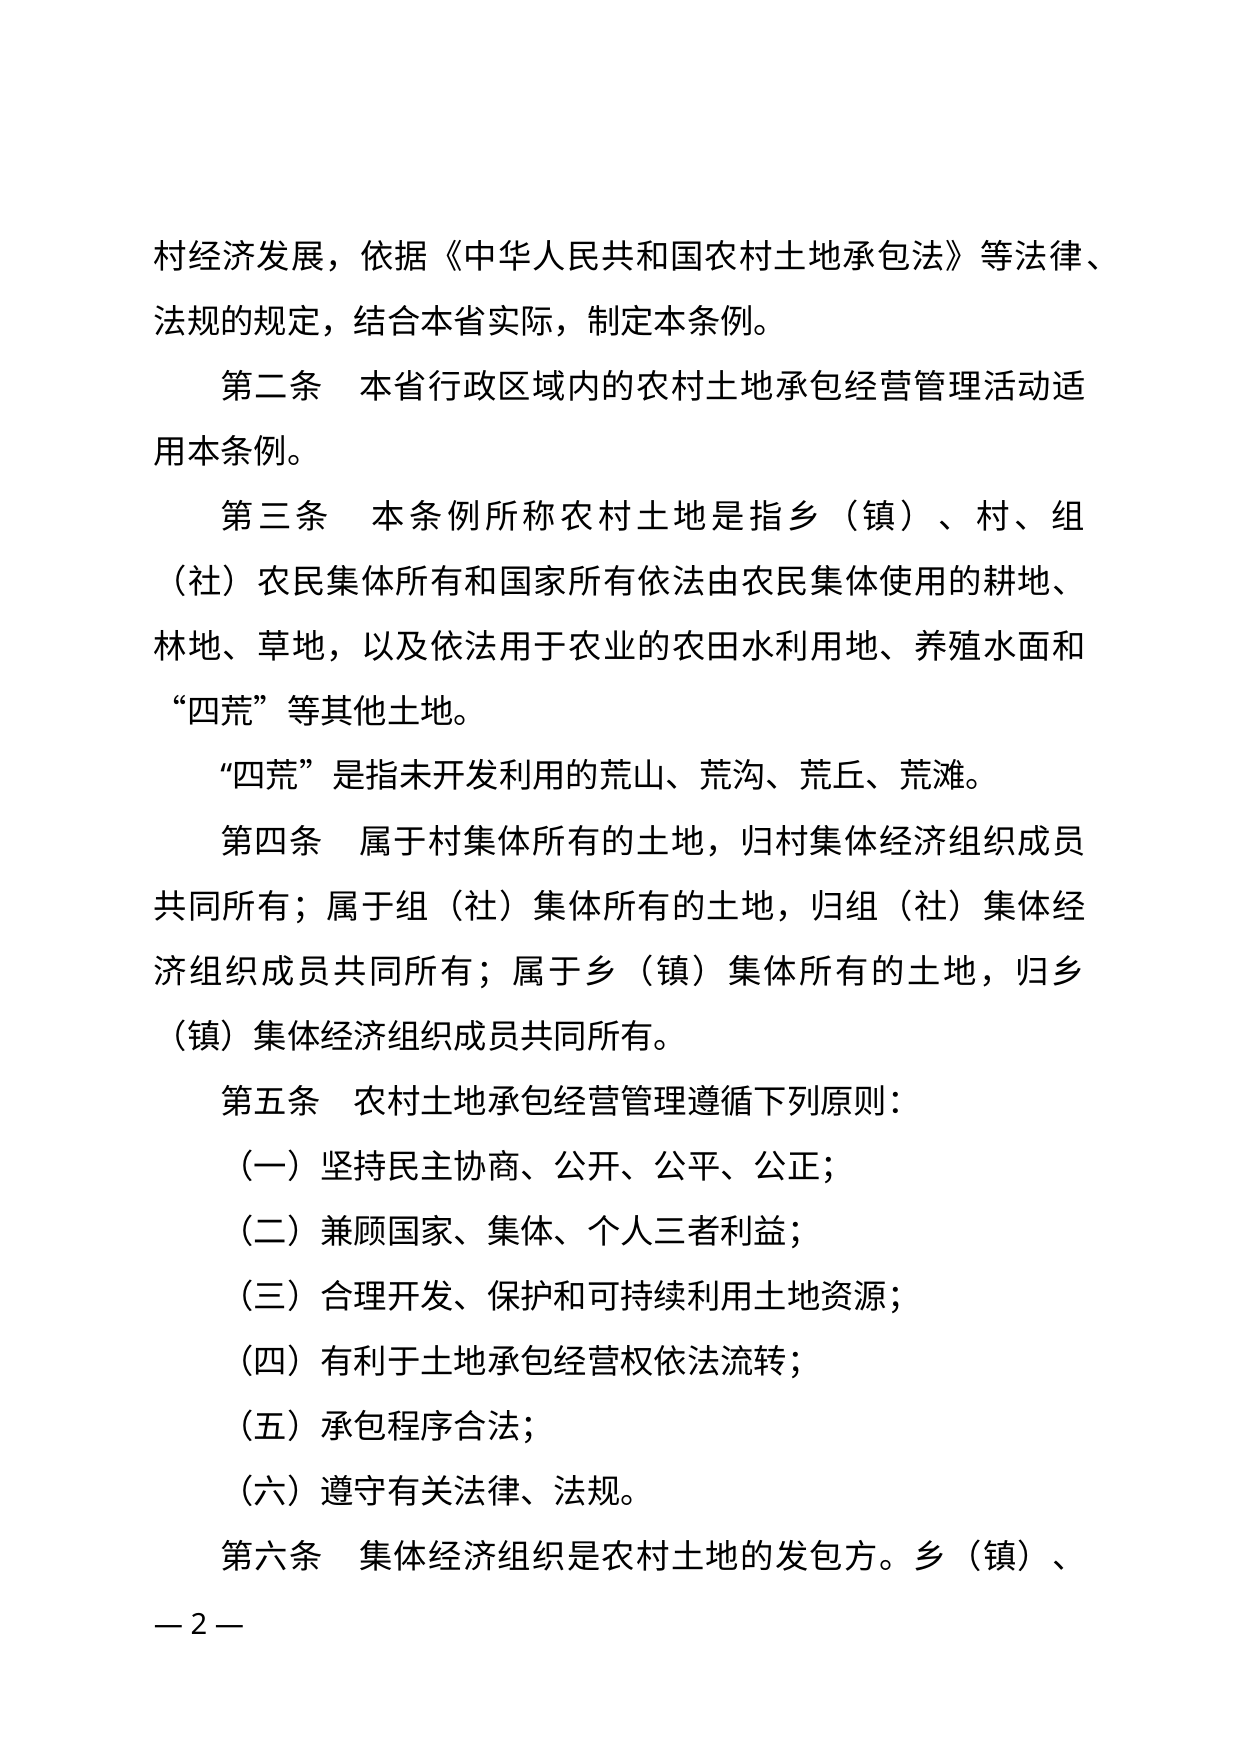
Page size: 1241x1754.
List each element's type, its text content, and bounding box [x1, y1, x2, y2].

text 第五条 农村土地承包经营管理遵循下列原则： [153, 1066, 1087, 1131]
text （三）合理开发、保护和可持续利用土地资源； [153, 1261, 1087, 1326]
text （六）遵守有关法律、法规。 [153, 1456, 1087, 1521]
text 第二条 本省行政区域内的农村土地承包经营管理活动适用本条例。 [153, 351, 1087, 481]
text 第三条 本条例所称农村土地是指乡（镇）、村、组（社）农民集体所有和国家所有依法由农民集体使用的耕地、林地、草地，以及依法用于农业的农田水利用地、养殖水面和“四荒”等其他土地。 [153, 481, 1087, 741]
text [153, 221, 1087, 351]
text （一）坚持民主协商、公开、公平、公正； [153, 1131, 1087, 1196]
text （二）兼顾国家、集体、个人三者利益； [153, 1196, 1087, 1261]
text （五）承包程序合法； [153, 1391, 1087, 1456]
text （四）有利于土地承包经营权依法流转； [153, 1326, 1087, 1391]
text 第四条 属于村集体所有的土地，归村集体经济组织成员共同所有；属于组（社）集体所有的土地，归组（社）集体经济组织成员共同所有；属于乡（镇）集体所有的土地，归乡（镇）集体经济组织成员共同所有。 [153, 806, 1087, 1066]
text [153, 1521, 1087, 1586]
text “四荒”是指未开发利用的荒山、荒沟、荒丘、荒滩。 [153, 741, 1087, 806]
